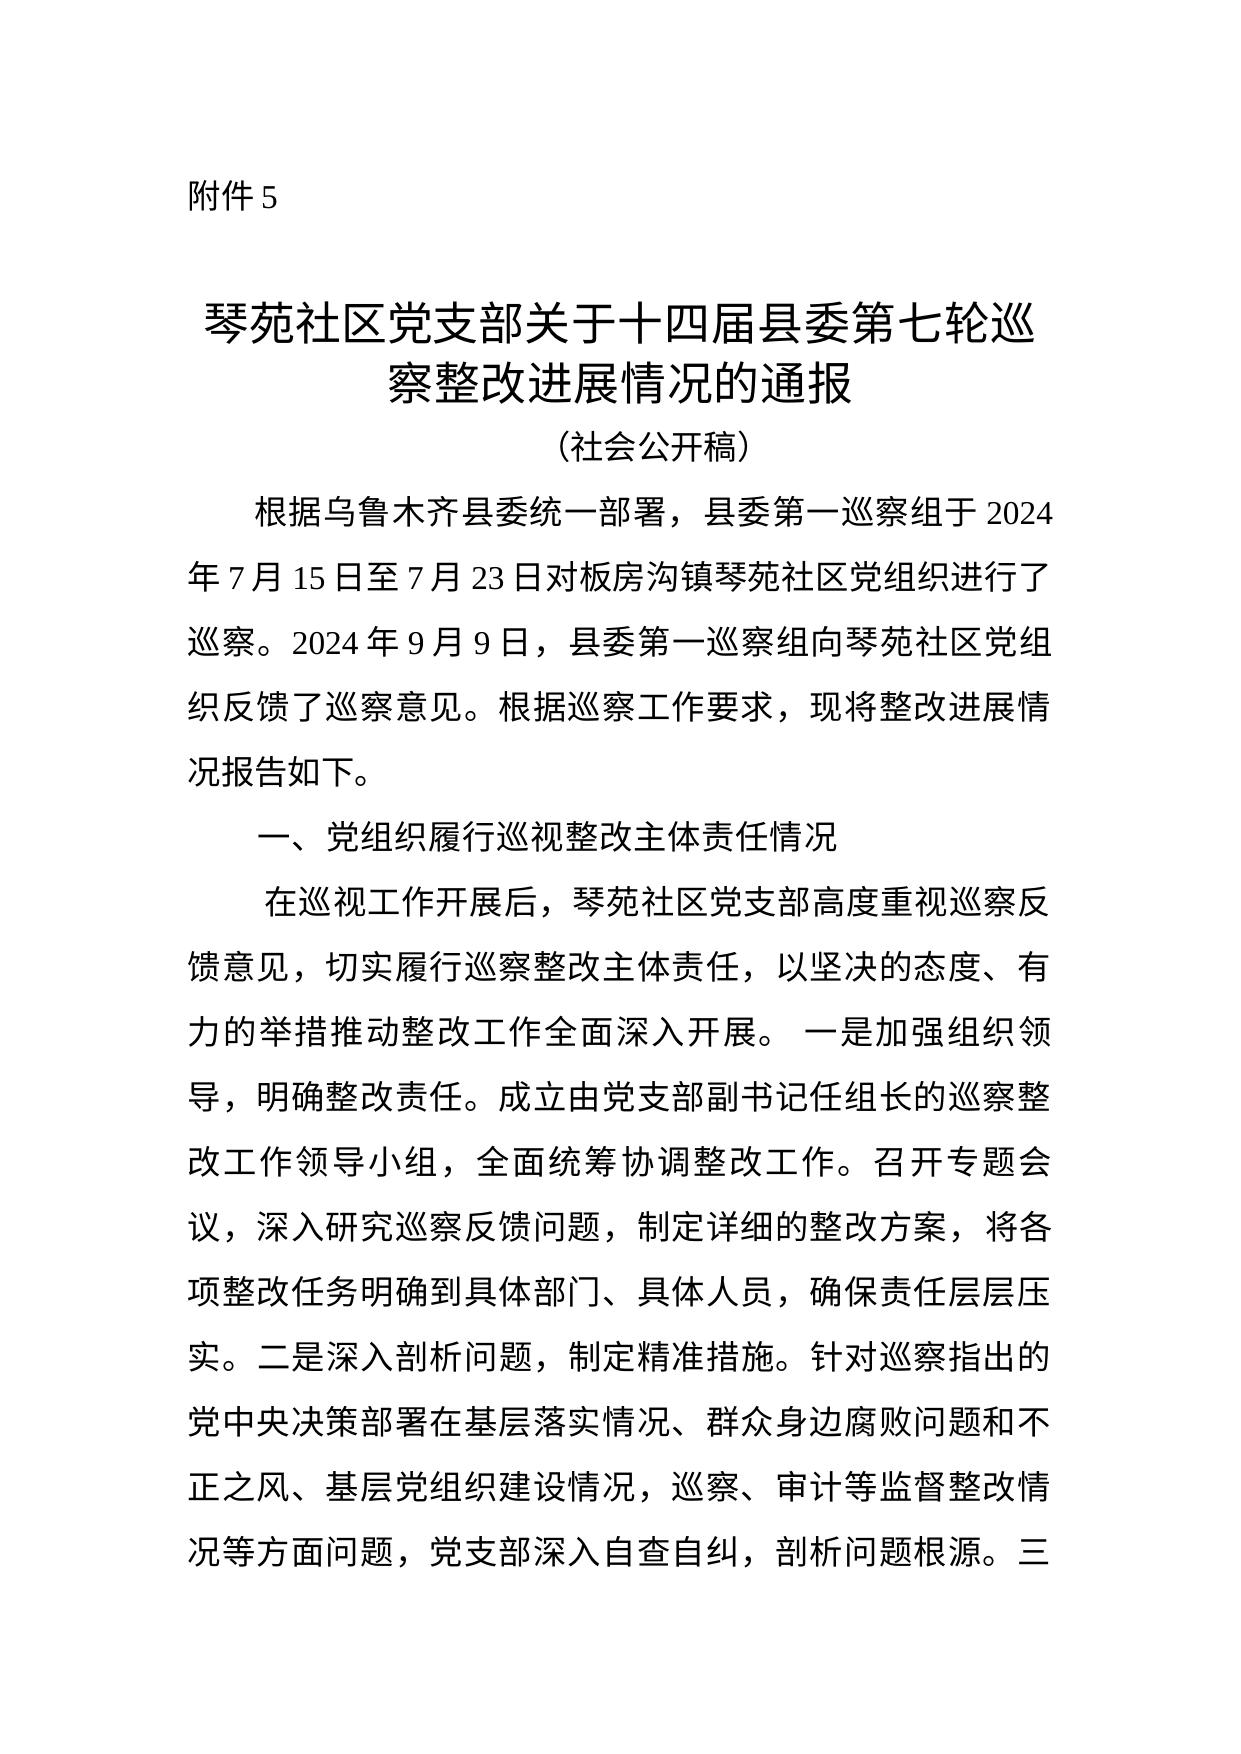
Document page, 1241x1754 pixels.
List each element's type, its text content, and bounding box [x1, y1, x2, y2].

text 一、党组织履行巡视整改主体责任情况 [187, 803, 1053, 868]
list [187, 868, 1053, 1583]
list （社会公开稿） [187, 413, 1053, 478]
list 附件5 [187, 162, 1053, 227]
text 琴苑社区党支部关于十四届县委第七轮巡察整改进展情况的通报 [187, 292, 1053, 413]
list 根据乌鲁木齐县委统一部署，县委第一巡察组于2024年7月15日至7月23日对板房沟镇琴苑社区党组织进行了巡察。2024年9月9日，县委第一巡察组向琴苑社区党组织反馈了巡察意见。根据巡察工作要求，现将整改进展情况报告如下。 [187, 478, 1053, 803]
